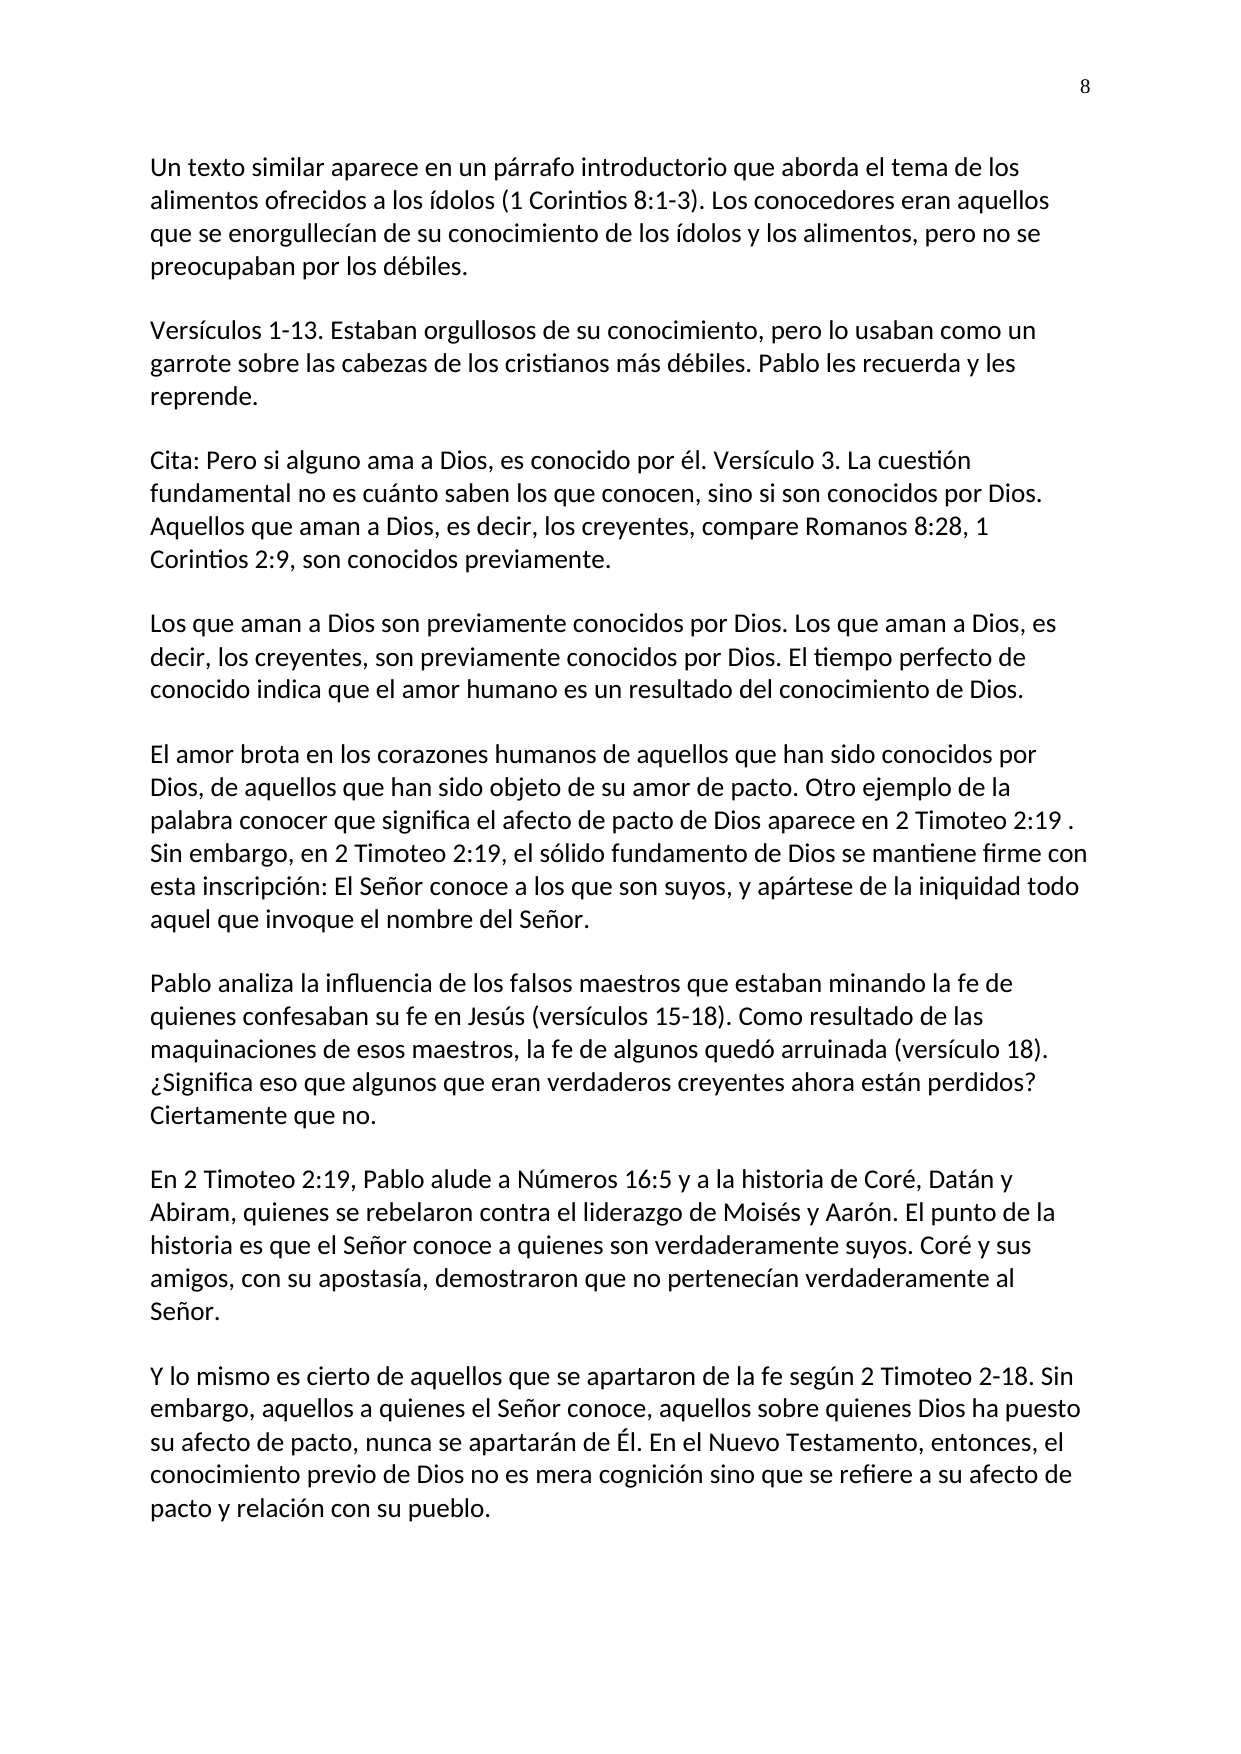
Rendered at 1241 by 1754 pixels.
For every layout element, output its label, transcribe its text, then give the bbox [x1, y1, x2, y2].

text El amor brota en los corazones humanos de aquellos que han sido conocidos por Dios, de aquellos que han sido objeto de su amor de pacto. Otro ejemplo de la palabra conocer que significa el afecto de pacto de Dios aparece en 2 Timoteo 2:19 . Sin embargo, en 2 Timoteo 2:19, el sólido fundamento de Dios se mantiene firme con esta inscripción: El Señor conoce a los que son suyos, y apártese de la iniquidad todo aquel que invoque el nombre del Señor. [150, 737, 1090, 935]
text Pablo analiza la influencia de los falsos maestros que estaban minando la fe de quienes confesaban su fe en Jesús (versículos 15-18). Como resultado de las maquinaciones de esos maestros, la fe de algunos quedó arruinada (versículo 18). ¿Significa eso que algunos que eran verdaderos creyentes ahora están perdidos? Ciertamente que no. [150, 966, 1090, 1131]
text Versículos 1-13. Estaban orgullosos de su conocimiento, pero lo usaban como un garrote sobre las cabezas de los cristianos más débiles. Pablo les recuerda y les reprende. [150, 313, 1090, 412]
text Y lo mismo es cierto de aquellos que se apartaron de la fe según 2 Timoteo 2-18. Sin embargo, aquellos a quienes el Señor conoce, aquellos sobre quienes Dios ha puesto su afecto de pacto, nunca se apartarán de Él. En el Nuevo Testamento, entonces, el conocimiento previo de Dios no es mera cognición sino que se refiere a su afecto de pacto y relación con su pueblo. [150, 1359, 1090, 1524]
text Los que aman a Dios son previamente conocidos por Dios. Los que aman a Dios, es decir, los creyentes, son previamente conocidos por Dios. El tiempo perfecto de conocido indica que el amor humano es un resultado del conocimiento de Dios. [150, 607, 1090, 706]
text Un texto similar aparece en un párrafo introductorio que aborda el tema de los alimentos ofrecidos a los ídolos (1 Corintios 8:1-3). Los conocedores eran aquellos que se enorgullecían de su conocimiento de los ídolos y los alimentos, pero no se preocupaban por los débiles. [150, 150, 1090, 282]
text Cita: Pero si alguno ama a Dios, es conocido por él. Versículo 3. La cuestión fundamental no es cuánto saben los que conocen, sino si son conocidos por Dios. Aquellos que aman a Dios, es decir, los creyentes, compare Romanos 8:28, 1 Corintios 2:9, son conocidos previamente. [150, 443, 1090, 576]
text En 2 Timoteo 2:19, Pablo alude a Números 16:5 y a la historia de Coré, Datán y Abiram, quienes se rebelaron contra el liderazgo de Moisés y Aarón. El punto de la historia es que el Señor conoce a quienes son verdaderamente suyos. Coré y sus amigos, con su apostasía, demostraron que no pertenecían verdaderamente al Señor. [150, 1162, 1090, 1327]
